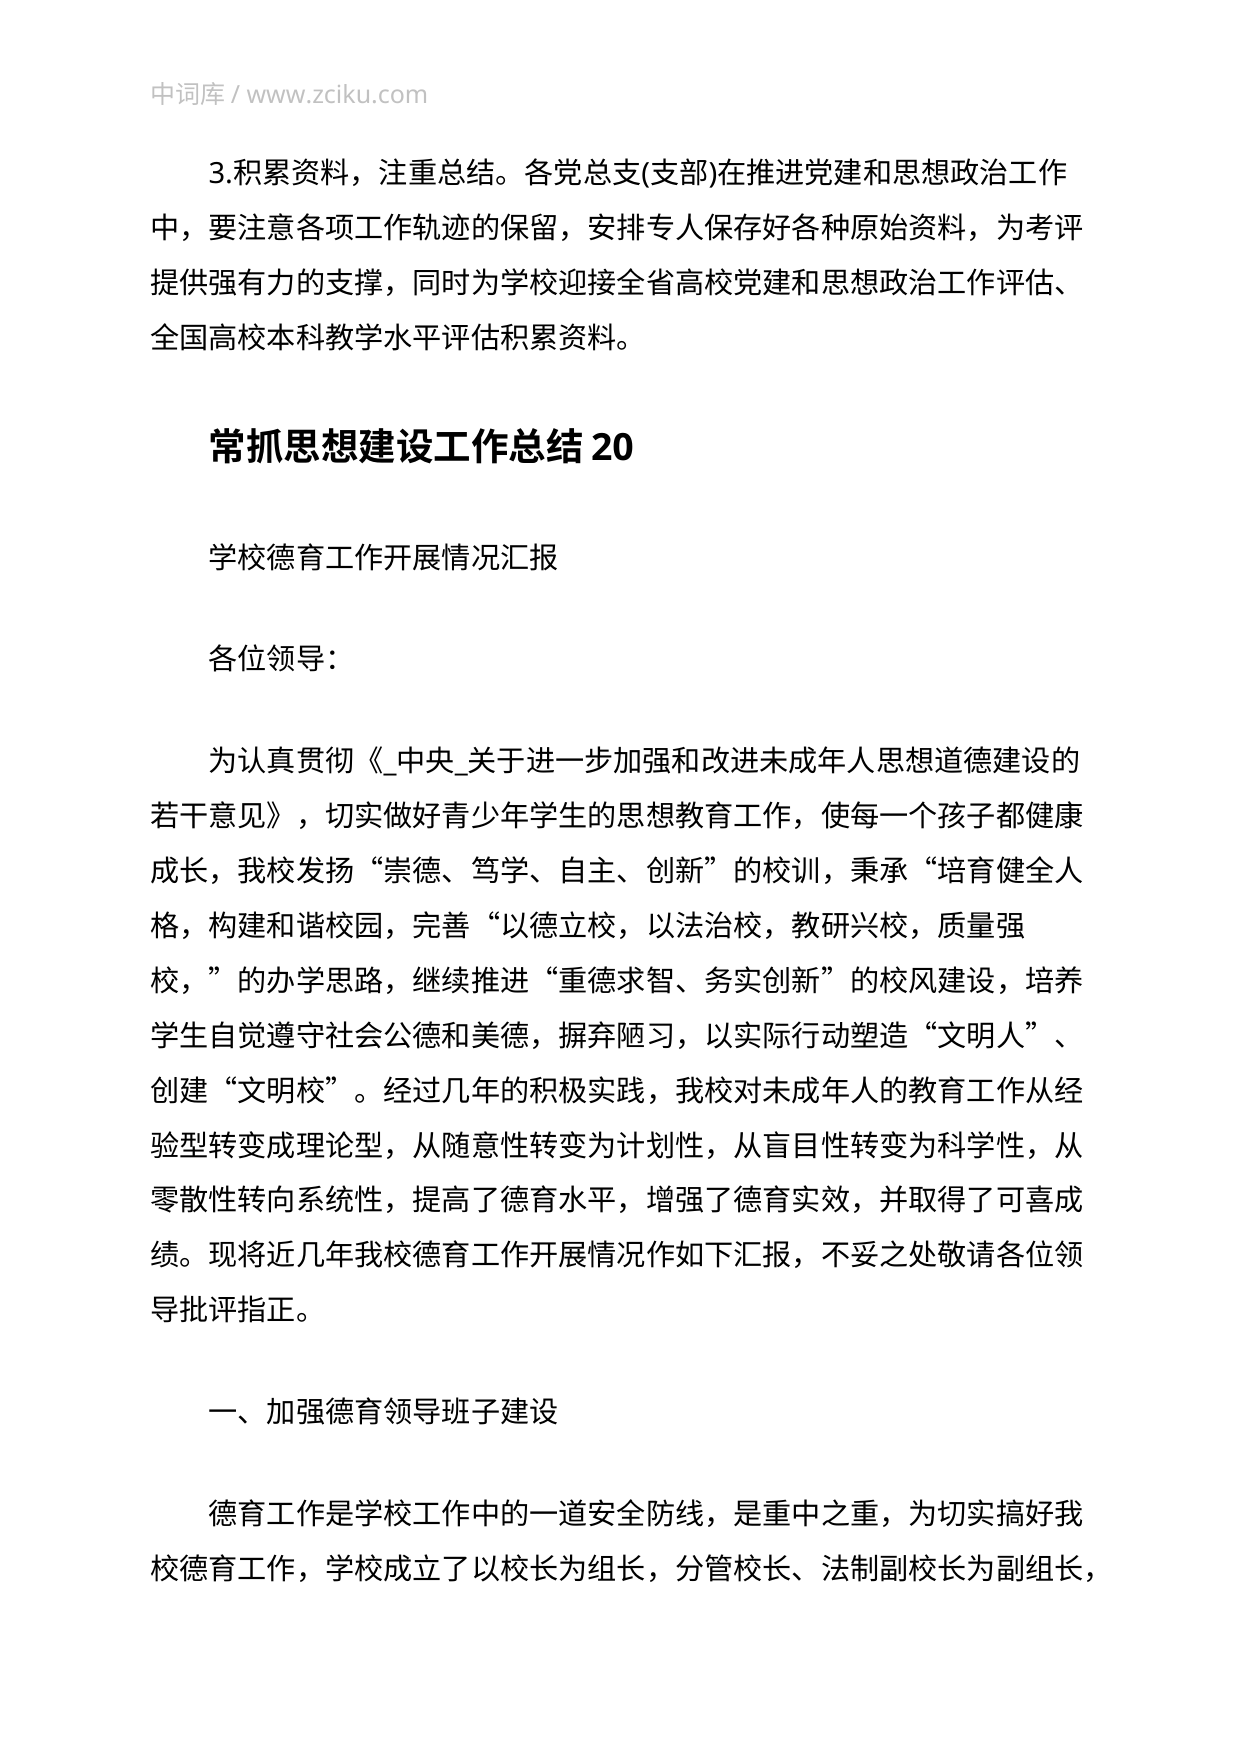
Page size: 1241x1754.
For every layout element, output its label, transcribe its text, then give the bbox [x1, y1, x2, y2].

text 常抓思想建设工作总结20 [150, 417, 1090, 471]
text 为认真贯彻《_中央_关于进一步加强和改进未成年人思想道德建设的若干意见》，切实做好青少年学生的思想教育工作，使每一个孩子都健康成长，我校发扬“崇德、笃学、自主、创新”的校训，秉承“培育健全人格，构建和谐校园，完善“以德立校，以法治校，教研兴校，质量强校，”的办学思路，继续推进“重德求智、务实创新”的校风建设，培养学生自觉遵守社会公德和美德，摒弃陋习，以实际行动塑造“文明人”、创建“文明校”。经过几年的积极实践，我校对未成年人的教育工作从经验型转变成理论型，从随意性转变为计划性，从盲目性转变为科学性，从零散性转向系统性，提高了德育水平，增强了德育实效，并取得了可喜成绩。现将近几年我校德育工作开展情况作如下汇报，不妥之处敬请各位领导批评指正。 [150, 738, 1090, 1329]
text 3.积累资料，注重总结。各党总支(支部)在推进党建和思想政治工作中，要注意各项工作轨迹的保留，安排专人保存好各种原始资料，为考评提供强有力的支撑，同时为学校迎接全省高校党建和思想政治工作评估、全国高校本科教学水平评估积累资料。 [150, 150, 1090, 357]
text 各位领导： [150, 636, 1090, 678]
text 一、加强德育领导班子建设 [150, 1388, 1090, 1431]
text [150, 1490, 1090, 1587]
text 学校德育工作开展情况汇报 [150, 534, 1090, 576]
